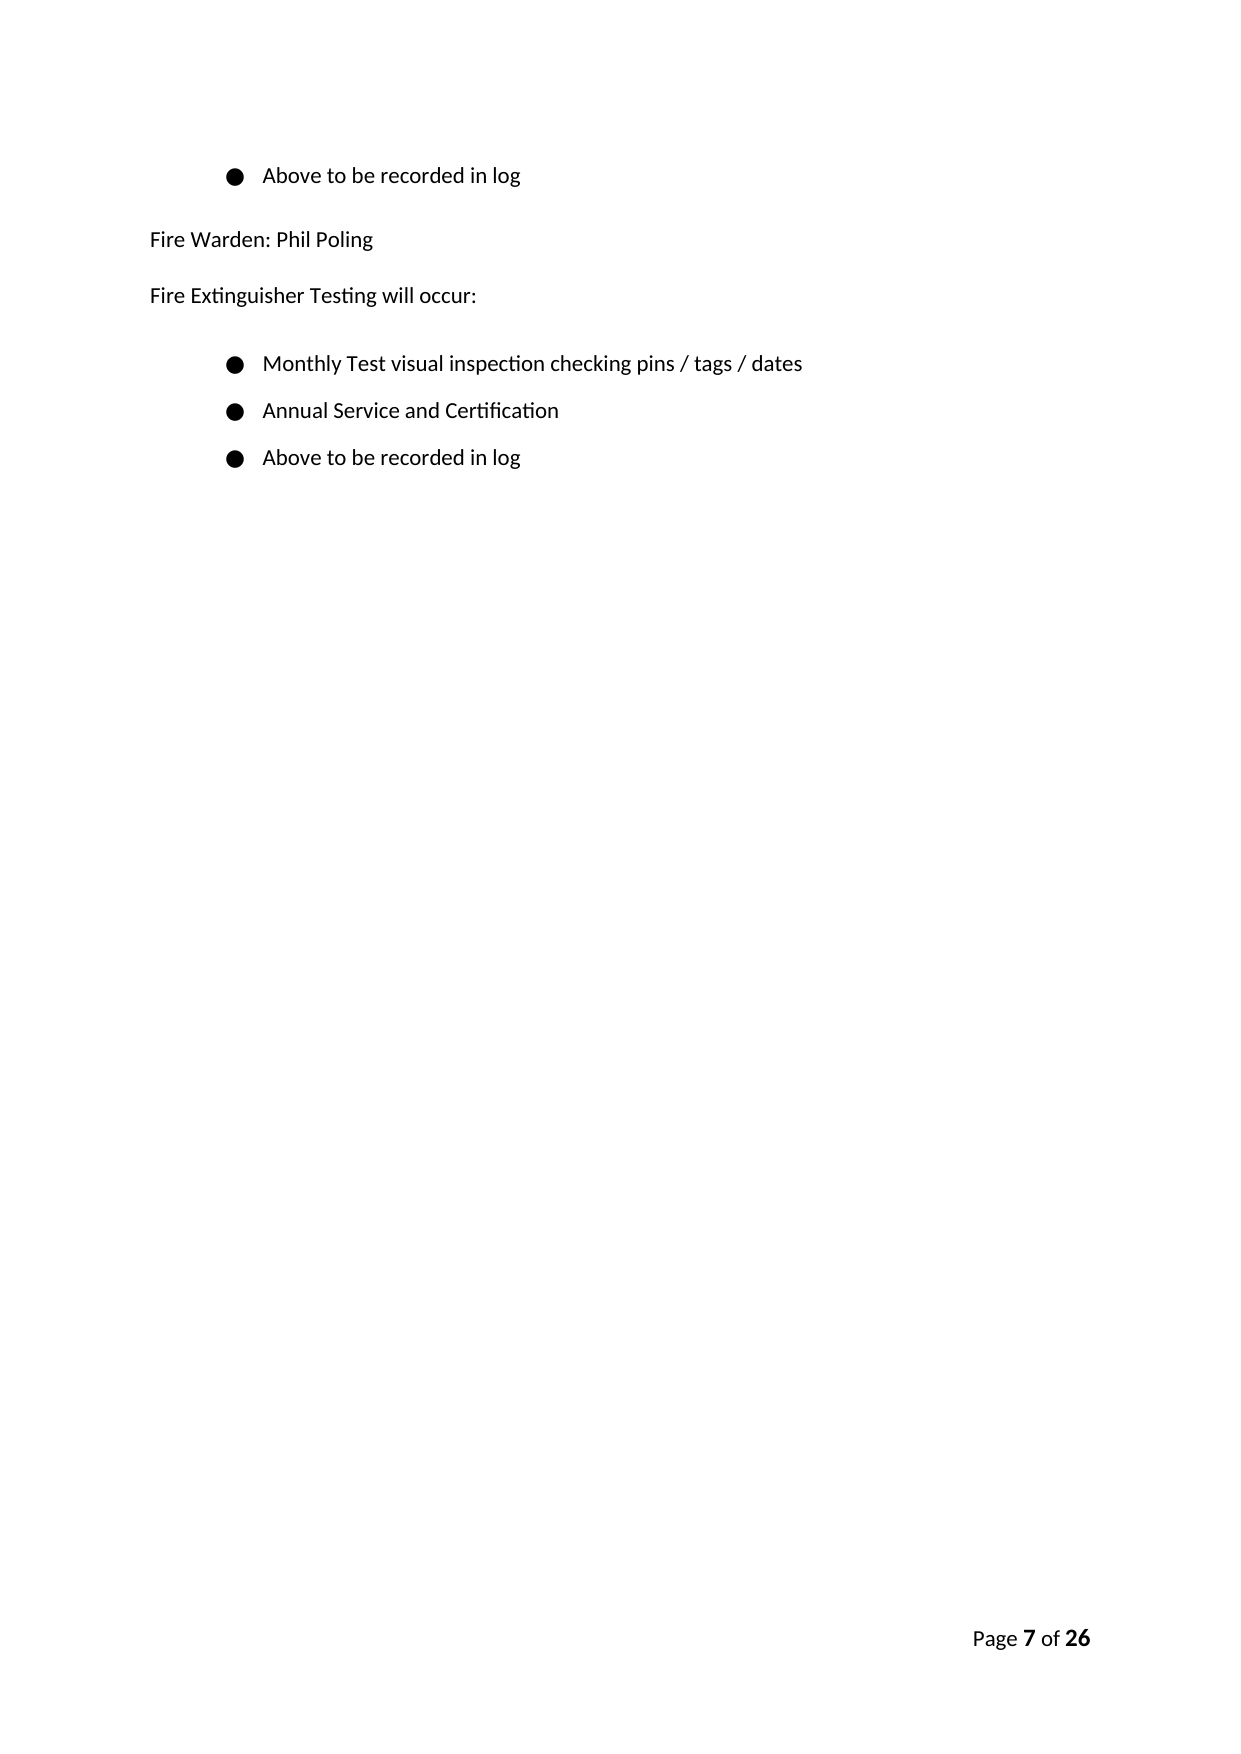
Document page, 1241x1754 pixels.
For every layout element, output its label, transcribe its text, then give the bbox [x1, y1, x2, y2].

list Annual Service and Certification [225, 384, 1090, 431]
text Fire Warden: Phil Poling [150, 225, 1090, 253]
list Above to be recorded in log [225, 150, 1090, 197]
text Fire Extinguisher Testing will occur: [150, 281, 1090, 309]
list Monthly Test visual inspection checking pins / tags / dates [225, 337, 1090, 384]
list Above to be recorded in log [225, 431, 1090, 478]
